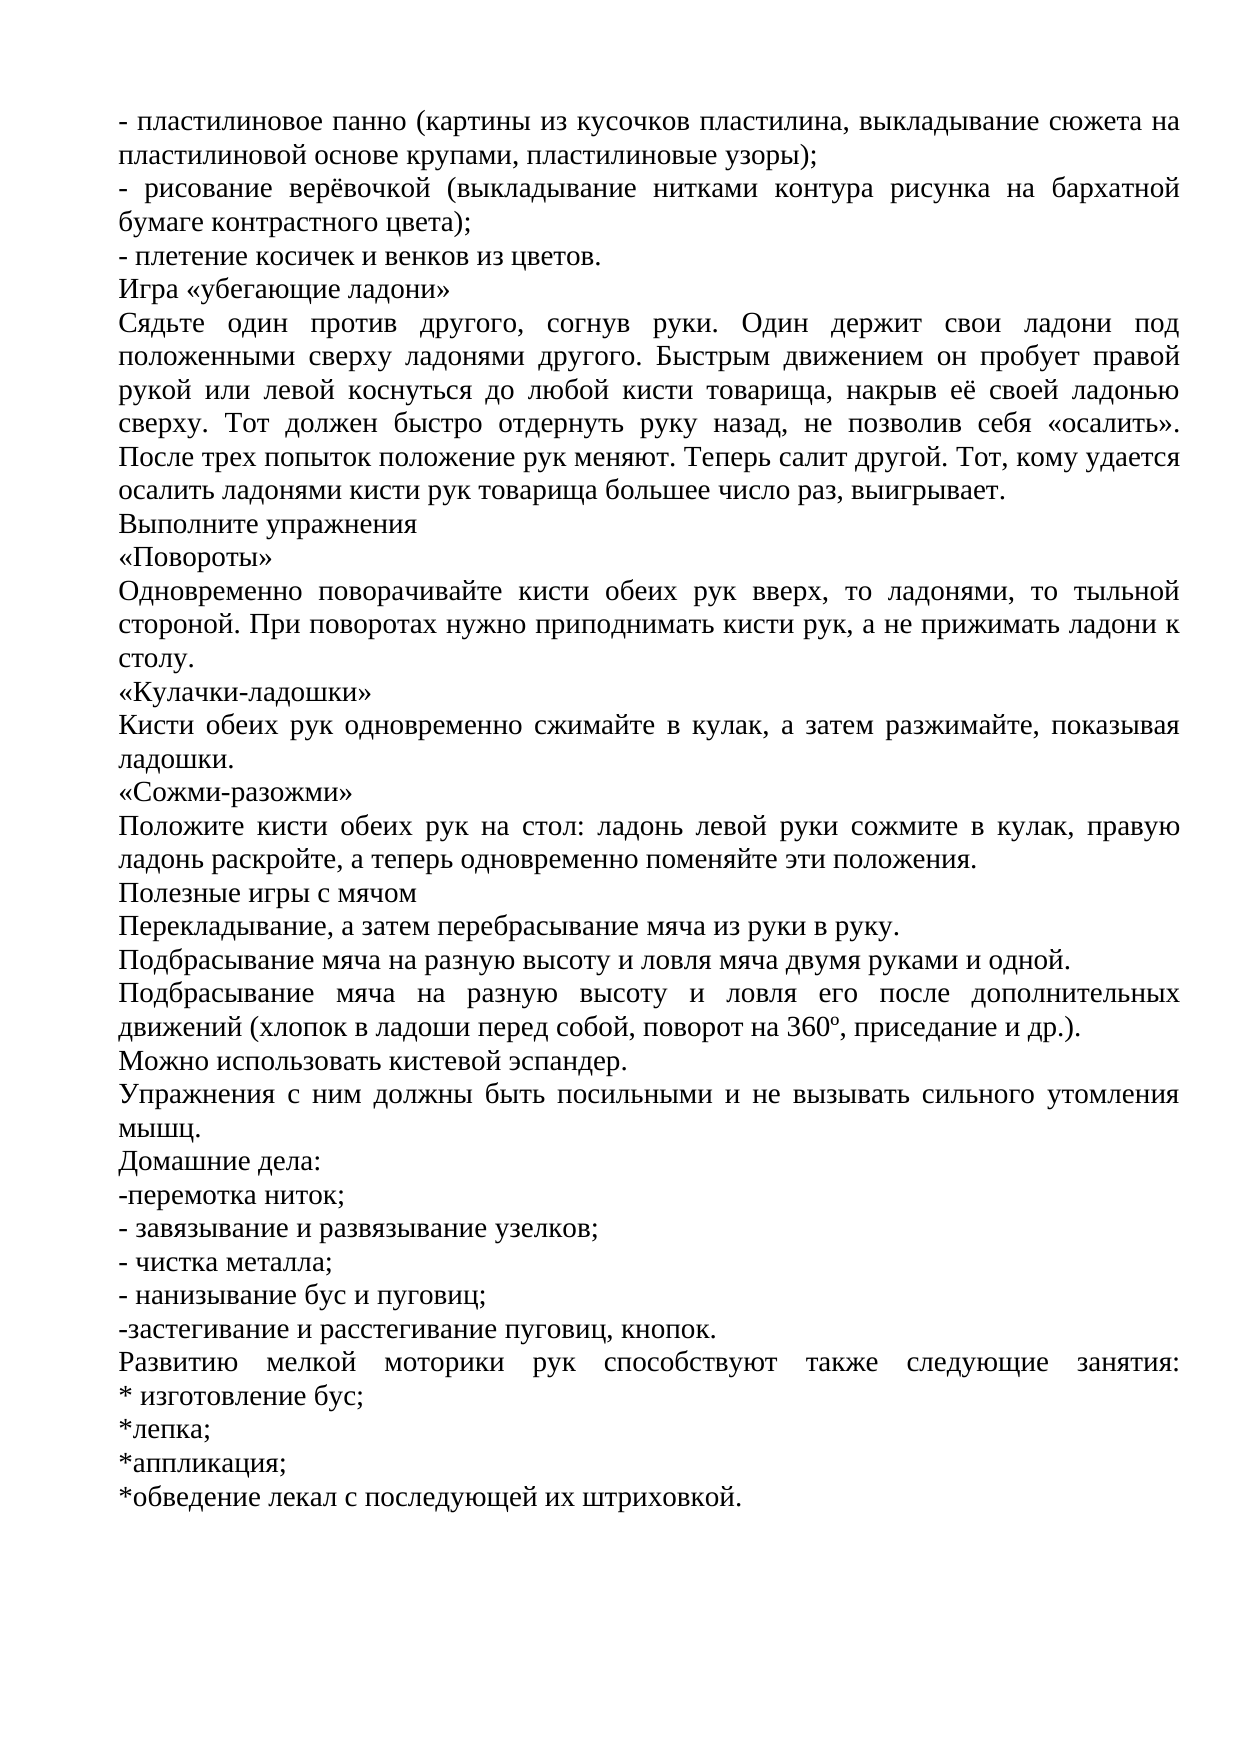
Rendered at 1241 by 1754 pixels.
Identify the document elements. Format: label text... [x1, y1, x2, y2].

text Выполните упражнения [118, 506, 1181, 539]
text Упражнения с ним должны быть посильными и не вызывать сильного утомления мышц. Домашние дела: -перемотка ниток; - завязывание и развязывание узелков; - чистка металла; - нанизывание бус и пуговиц; -застегивание и расстегивание пуговиц, кнопок. Развитию мелкой моторики рук способствуют также следующие занятия: * изготовление бус; *лепка; *аппликация; *обведение лекал с последующей их штриховкой. [118, 1076, 1181, 1512]
text Полезные игры с мячом [118, 875, 1181, 908]
text «Повороты» [118, 539, 1181, 573]
text Сядьте один против другого, согнув руки. Один держит свои ладони под положенными сверху ладонями другого. Быстрым движением он пробует правой рукой или левой коснуться до любой кисти товарища, накрыв её своей ладонью сверху. Тот должен быстро отдернуть руку назад, не позволив себя «осалить». После трех попыток положение рук меняют. Теперь салит другой. Тот, кому удается осалить ладонями кисти рук товарища большее число раз, выигрывает. [118, 305, 1181, 506]
text Подбрасывание мяча на разную высоту и ловля мяча двумя руками и одной. [118, 942, 1181, 976]
text Можно использовать кистевой эспандер. [118, 1043, 1181, 1076]
text Игра «убегающие ладони» [118, 271, 1181, 305]
text Перекладывание, а затем перебрасывание мяча из руки в руку. [118, 908, 1181, 942]
text «Кулачки-ладошки» [118, 674, 1181, 707]
text Подбрасывание мяча на разную высоту и ловля его после дополнительных движений (хлопок в ладоши перед собой, поворот на 360º, приседание и др.). [118, 976, 1181, 1043]
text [118, 103, 1181, 271]
text «Сожми-разожми» [118, 774, 1181, 808]
text Одновременно поворачивайте кисти обеих рук вверх, то ладонями, то тыльной стороной. При поворотах нужно приподнимать кисти рук, а не прижимать ладони к столу. [118, 573, 1181, 674]
text Положите кисти обеих рук на стол: ладонь левой руки сожмите в кулак, правую ладонь раскройте, а теперь одновременно поменяйте эти положения. [118, 808, 1181, 875]
text Кисти обеих рук одновременно сжимайте в кулак, а затем разжимайте, показывая ладошки. [118, 707, 1181, 774]
